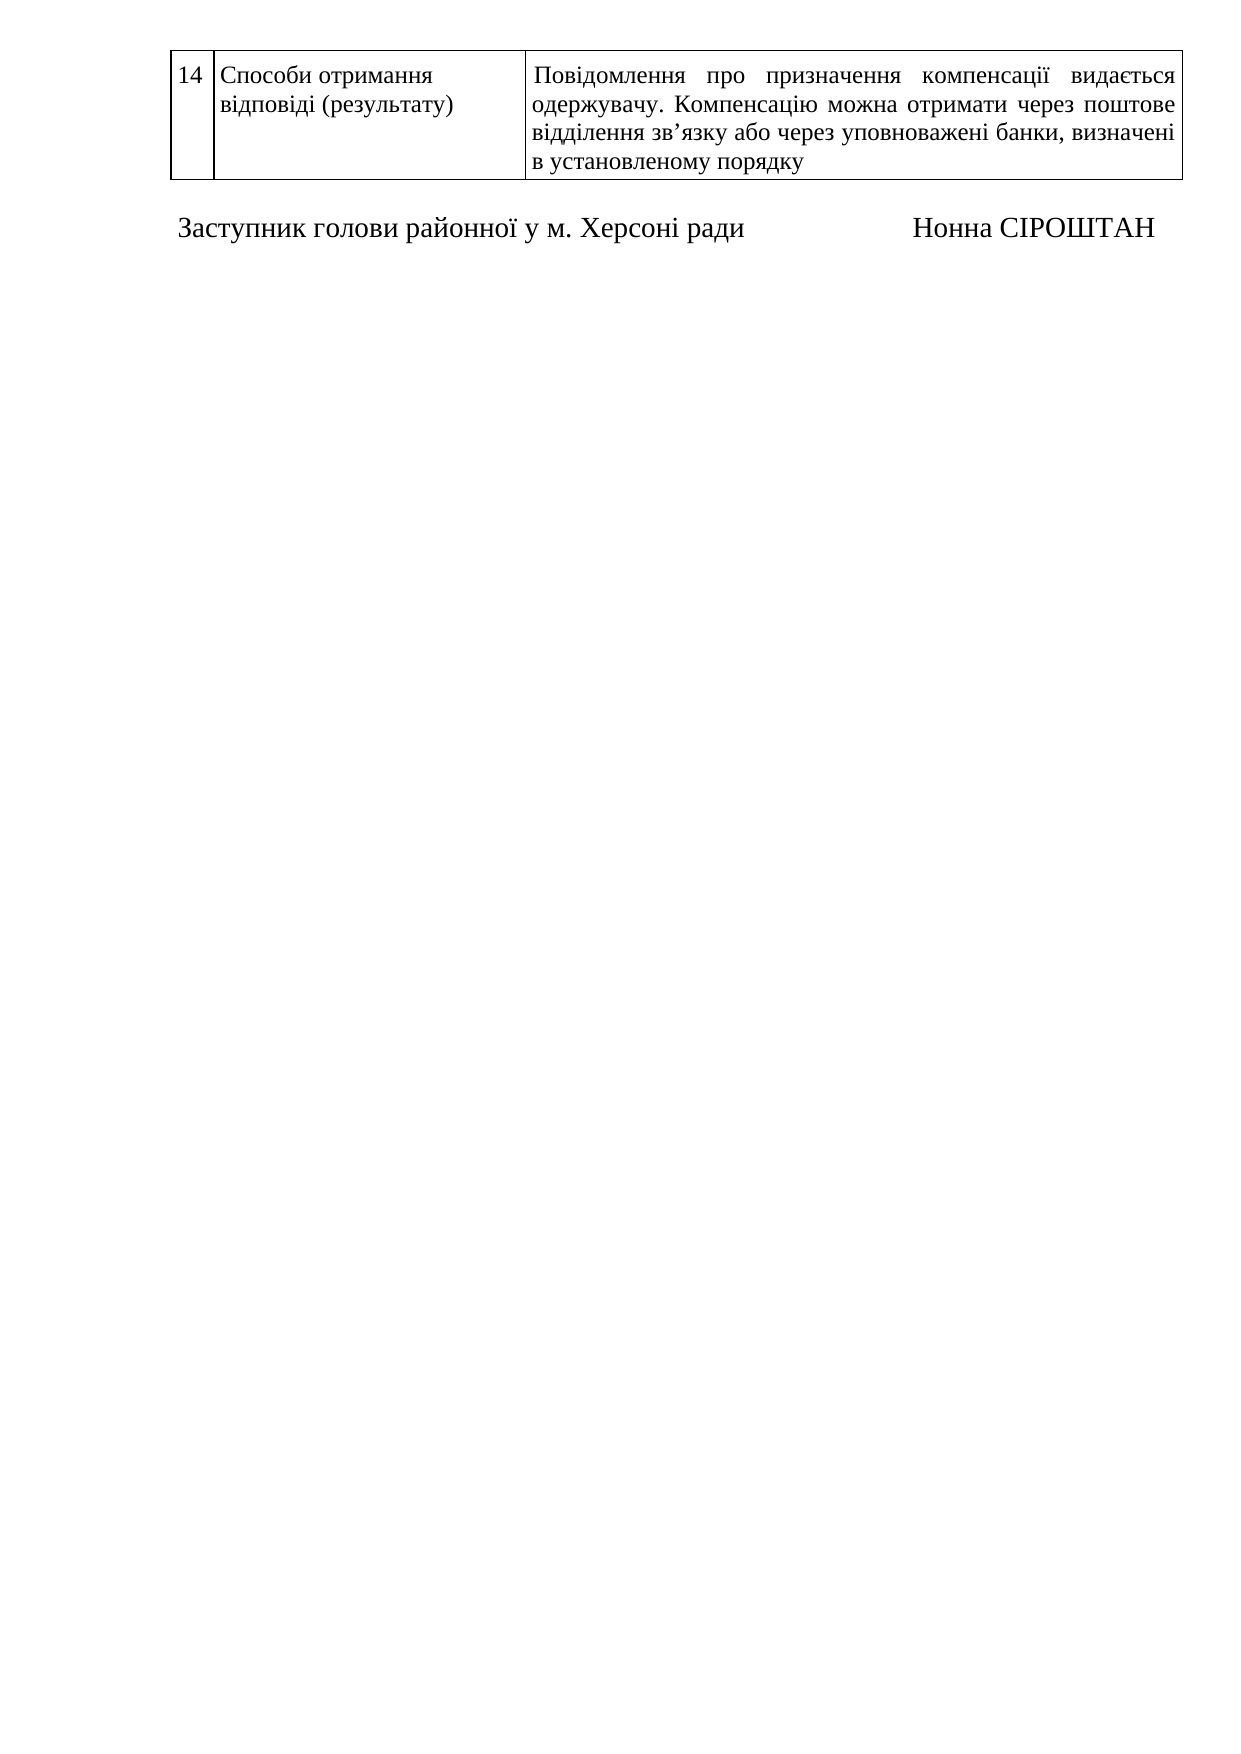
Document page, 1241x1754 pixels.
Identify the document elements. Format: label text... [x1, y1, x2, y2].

table_cell Способи отримання відповіді (результату) [215, 51, 525, 179]
table_cell Повідомлення про призначення компенсації видається одержувачу. Компенсацію можна отримати через поштове відділення зв’язку або через уповноважені банки, визначені в установленому порядку [526, 51, 1182, 179]
table_cell 14 [172, 51, 213, 179]
text Заступник голови районної у м. Херсоні ради Нонна СІРОШТАН [177, 211, 1171, 244]
